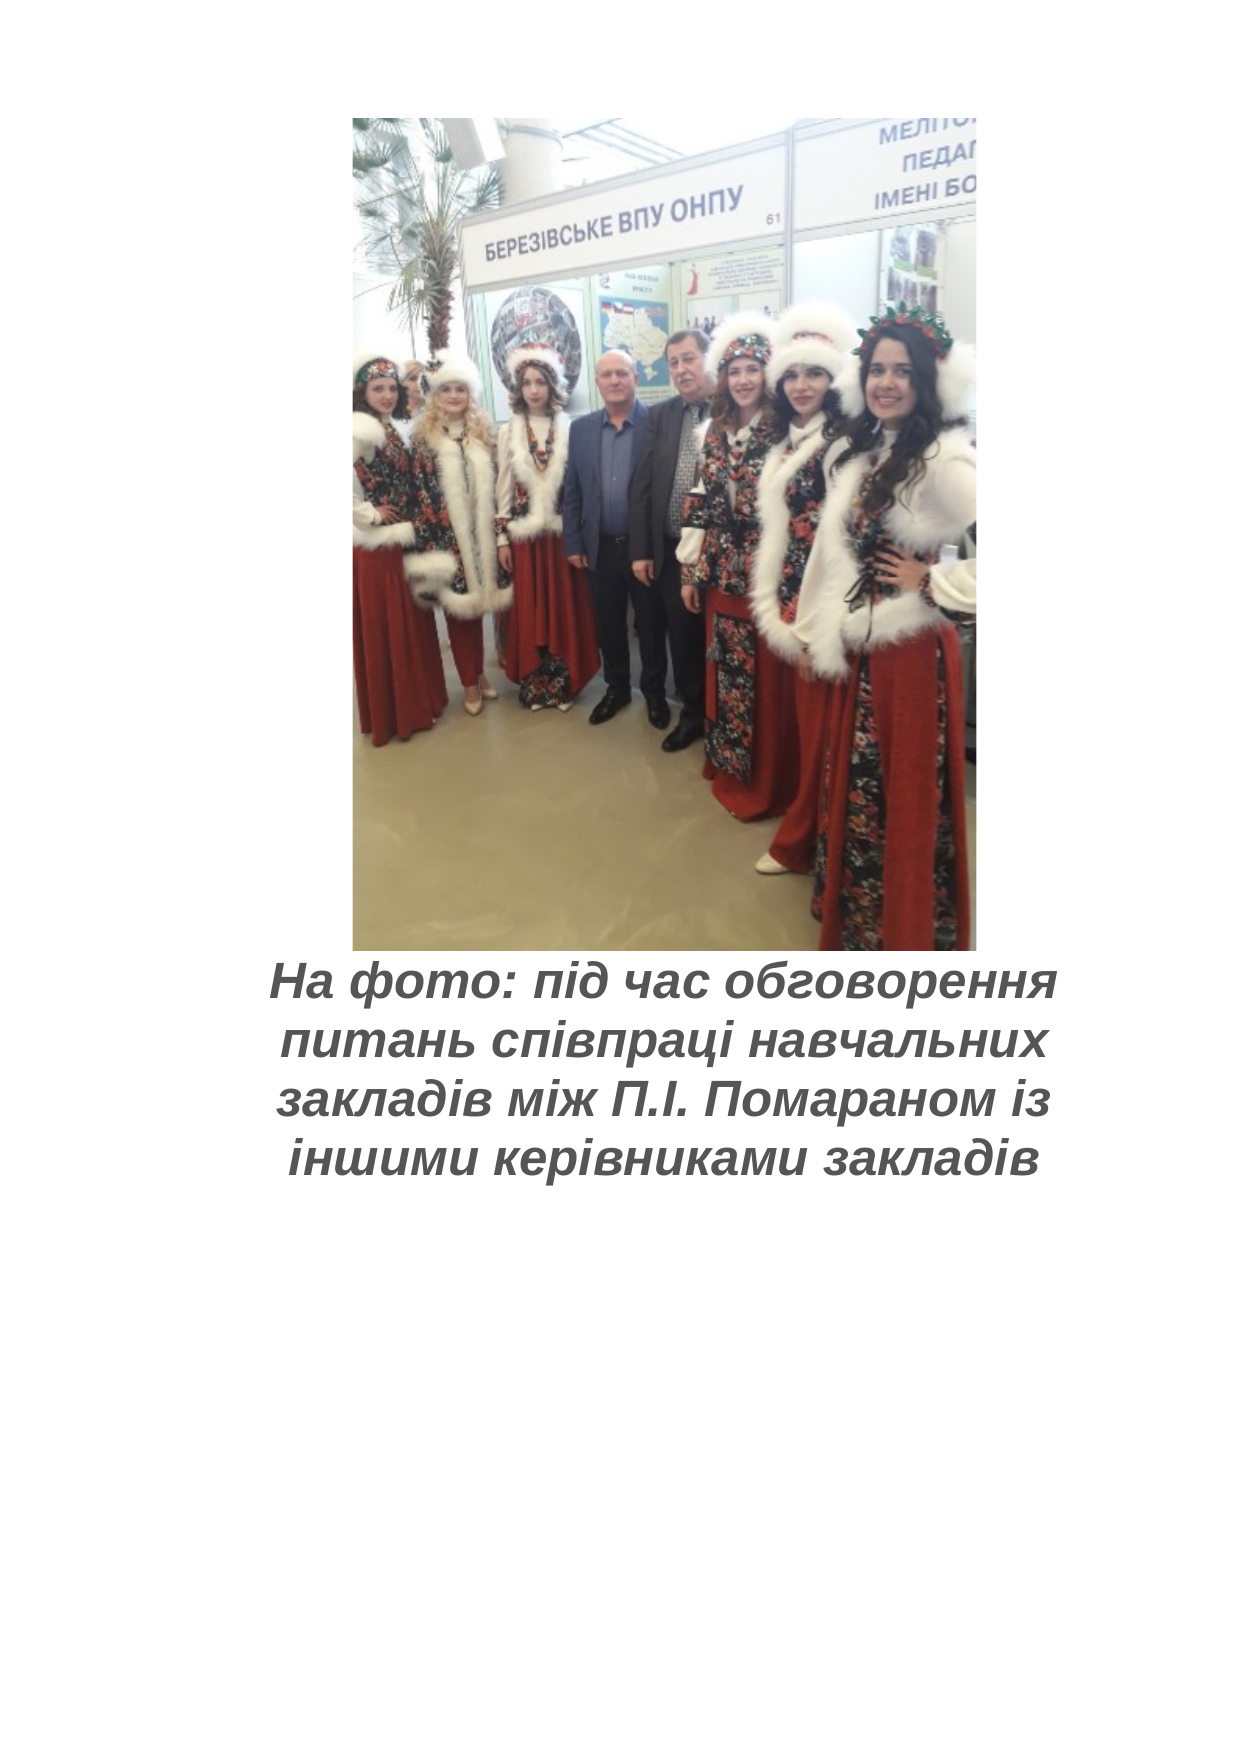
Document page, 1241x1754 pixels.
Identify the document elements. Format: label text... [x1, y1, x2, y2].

picture [352, 118, 977, 951]
text На фото: під час обговорення питань співпраці навчальних закладів між П.І. Помараном із іншими керівниками закладів [177, 951, 1152, 1186]
